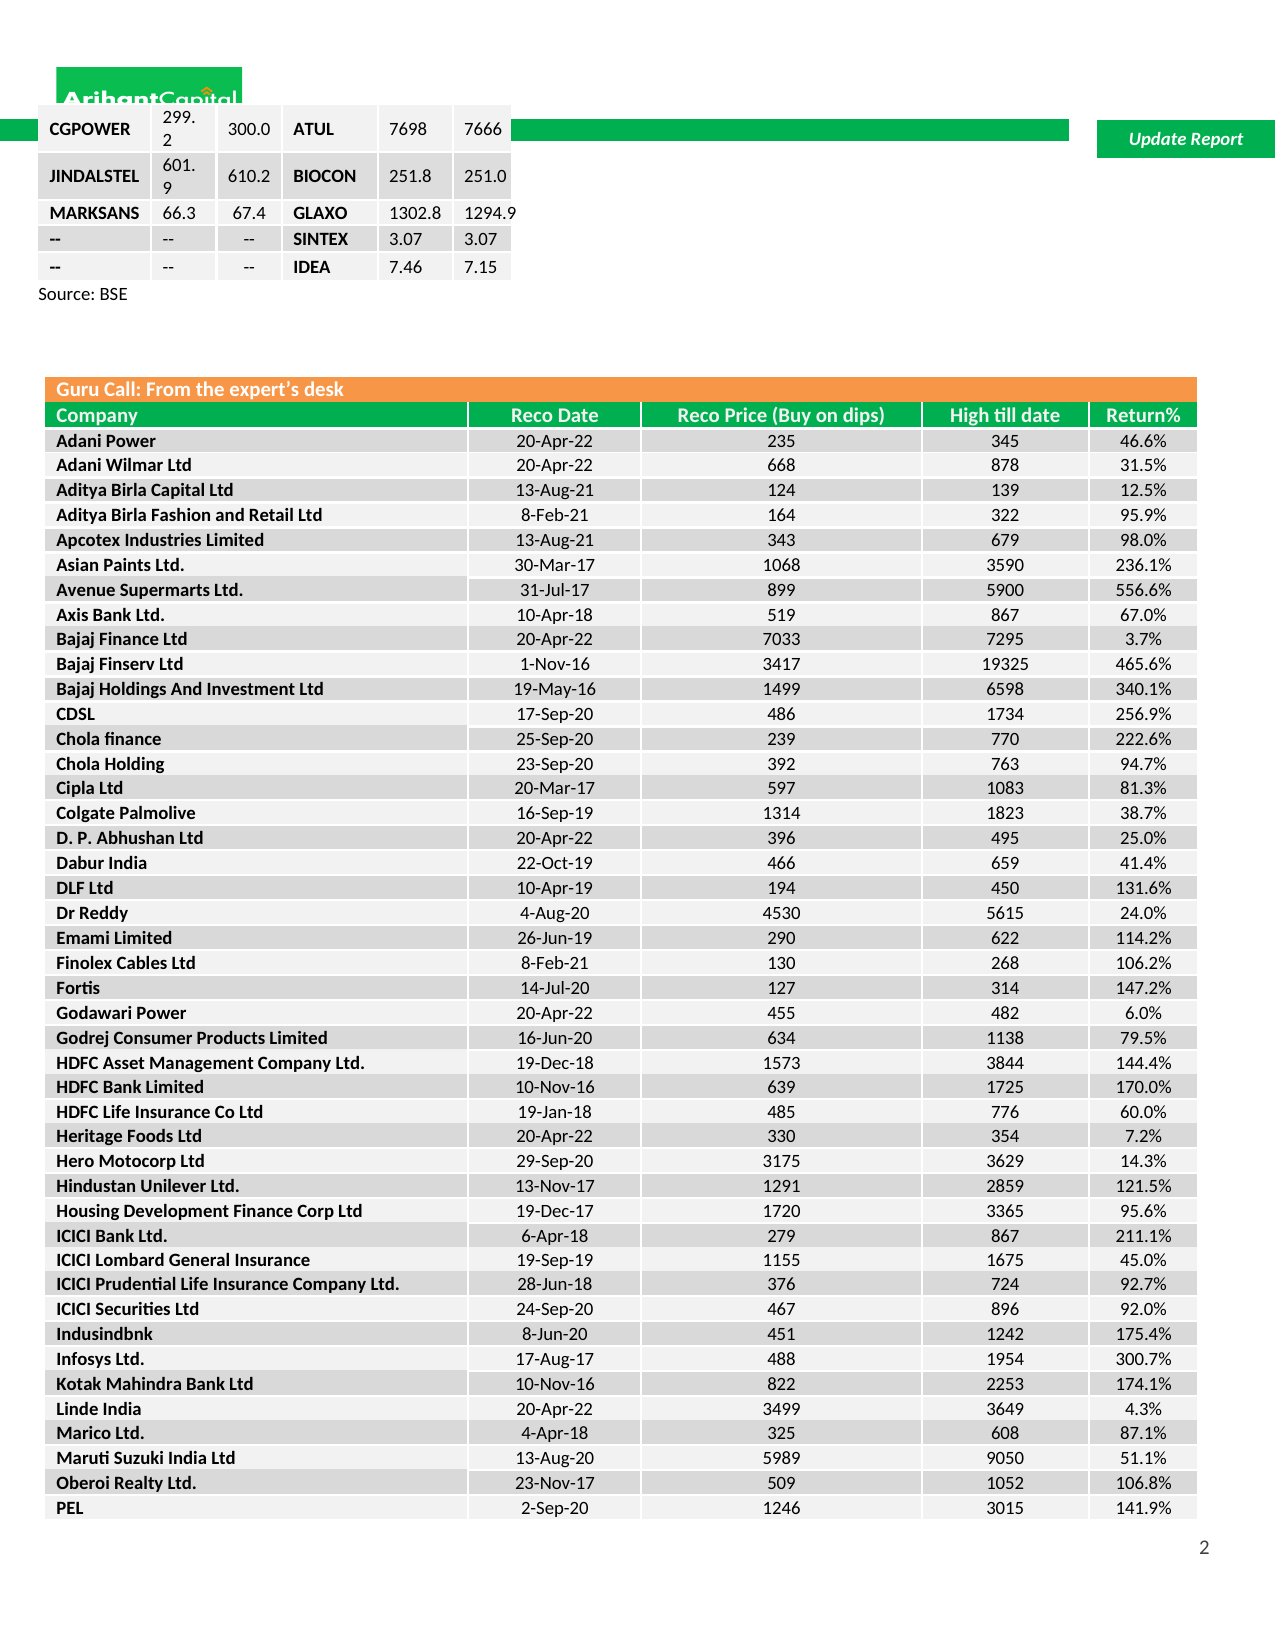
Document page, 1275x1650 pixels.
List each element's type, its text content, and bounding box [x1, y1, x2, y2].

table_cell 597 [642, 775, 921, 799]
table_cell HDFC Asset Management Company Ltd. [45, 1049, 467, 1074]
table_cell 3.7% [1090, 626, 1197, 650]
picture [56, 67, 243, 103]
table_cell 5615 [923, 901, 1088, 924]
table_cell 4530 [642, 901, 921, 924]
table_header Guru Call: From the expert’s desk [45, 377, 1197, 402]
table_cell 1823 [923, 801, 1088, 824]
table_cell 106.2% [1090, 951, 1197, 974]
table_cell 770 [923, 728, 1088, 750]
table_cell 95.6% [1090, 1199, 1197, 1222]
table_cell 81.3% [1090, 775, 1197, 799]
table_cell 31-Jul-17 [469, 579, 640, 601]
table_cell 345 [923, 430, 1088, 452]
table_cell 45.0% [1090, 1247, 1197, 1271]
table_cell 3844 [923, 1051, 1088, 1074]
table_cell 106.8% [1090, 1471, 1197, 1494]
table_cell 7.2% [1090, 1123, 1197, 1147]
table_cell 98.0% [1090, 529, 1197, 551]
table_cell 4-Apr-18 [469, 1420, 640, 1444]
table_cell 6.0% [1090, 1001, 1197, 1024]
table_cell Reco Price (Buy on dips) [642, 402, 921, 427]
table_cell 1138 [923, 1026, 1088, 1049]
table_cell 1573 [642, 1051, 921, 1074]
table_cell 79.5% [1090, 1026, 1197, 1049]
table_cell 878 [923, 453, 1088, 476]
table_cell HDFC Bank Limited [45, 1074, 467, 1098]
table_cell ICICI Bank Ltd. [45, 1222, 467, 1247]
table_cell 30-Mar-17 [469, 554, 640, 576]
table_cell 482 [923, 1001, 1088, 1024]
table_cell 509 [642, 1471, 921, 1494]
table_cell 236.1% [1090, 554, 1197, 576]
table_cell Bajaj Holdings And Investment Ltd [45, 678, 467, 700]
table_cell 2859 [923, 1174, 1088, 1197]
table_cell 622 [923, 926, 1088, 949]
table_cell 3499 [642, 1397, 921, 1420]
table_cell 519 [642, 604, 921, 626]
table_cell 19-Jan-18 [469, 1100, 640, 1123]
table_cell 639 [642, 1074, 921, 1098]
table_cell Return% [1090, 402, 1197, 427]
table_cell 608 [923, 1420, 1088, 1444]
table_cell Adani Wilmar Ltd [45, 453, 467, 476]
table_cell 451 [642, 1322, 921, 1345]
table_cell 10-Apr-18 [469, 604, 640, 626]
table_cell 3590 [923, 554, 1088, 576]
table_cell 634 [642, 1026, 921, 1049]
table_cell 1720 [642, 1199, 921, 1222]
table_cell 13-Nov-17 [469, 1174, 640, 1197]
table_cell 3365 [923, 1199, 1088, 1222]
table_cell Linde India [45, 1397, 467, 1420]
table_cell Avenue Supermarts Ltd. [45, 576, 467, 601]
table_cell 19-Dec-17 [469, 1199, 640, 1222]
table_cell 314 [923, 976, 1088, 999]
table_cell 13-Aug-21 [469, 529, 640, 551]
table_cell 19325 [923, 653, 1088, 675]
table_cell 268 [923, 951, 1088, 974]
table_cell 5900 [923, 579, 1088, 601]
table_cell 131.6% [1090, 876, 1197, 899]
table_cell 235 [642, 430, 921, 452]
table_cell 1725 [923, 1074, 1088, 1098]
table_cell 141.9% [1090, 1496, 1197, 1519]
table_cell 20-Apr-22 [469, 1397, 640, 1420]
table_cell 26-Jun-19 [469, 926, 640, 949]
table_cell 1083 [923, 775, 1088, 799]
table_cell Marico Ltd. [45, 1420, 467, 1444]
table_cell 1068 [642, 554, 921, 576]
table_cell 330 [642, 1123, 921, 1147]
table_cell 16-Sep-19 [469, 801, 640, 824]
table_cell 20-Apr-22 [469, 430, 640, 452]
table_cell Infosys Ltd. [45, 1347, 467, 1370]
table_cell 38.7% [1090, 801, 1197, 824]
table_cell 290 [642, 926, 921, 949]
table_cell 114.2% [1090, 926, 1197, 949]
table_cell 556.6% [1090, 579, 1197, 601]
table_cell 23-Sep-20 [469, 753, 640, 775]
table_cell 124 [642, 479, 921, 501]
table_cell 2-Sep-20 [469, 1496, 640, 1519]
table_cell 455 [642, 1001, 921, 1024]
table_cell D. P. Abhushan Ltd [45, 826, 467, 849]
table_cell 46.6% [1090, 430, 1197, 452]
table_cell 6-Apr-18 [469, 1224, 640, 1247]
table_cell 659 [923, 851, 1088, 874]
table_cell Heritage Foods Ltd [45, 1123, 467, 1147]
table_cell 4-Aug-20 [469, 901, 640, 924]
table_cell 1291 [642, 1174, 921, 1197]
table_cell 92.0% [1090, 1297, 1197, 1320]
table_cell 322 [923, 504, 1088, 526]
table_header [511, 103, 1238, 305]
table_cell 95.9% [1090, 504, 1197, 526]
table_cell 9050 [923, 1446, 1088, 1469]
table_cell 20-Mar-17 [469, 775, 640, 799]
table_cell Dr Reddy [45, 901, 467, 924]
table_cell 1052 [923, 1471, 1088, 1494]
table_cell Adani Power [45, 430, 467, 452]
table_cell 20-Apr-22 [469, 453, 640, 476]
table_cell 340.1% [1090, 678, 1197, 700]
table_header Source: BSE [27, 103, 511, 305]
table_cell 23-Nov-17 [469, 1471, 640, 1494]
table_cell 164 [642, 504, 921, 526]
table_cell 222.6% [1090, 728, 1197, 750]
table_cell 1954 [923, 1347, 1088, 1370]
table_cell 51.1% [1090, 1446, 1197, 1469]
table_cell 24-Sep-20 [469, 1297, 640, 1320]
table_cell Aditya Birla Capital Ltd [45, 479, 467, 501]
table_cell 239 [642, 728, 921, 750]
table_cell 19-May-16 [469, 678, 640, 700]
table_cell Aditya Birla Fashion and Retail Ltd [45, 504, 467, 526]
table_cell 822 [642, 1372, 921, 1395]
table_cell 24.0% [1090, 901, 1197, 924]
table_cell 17-Sep-20 [469, 703, 640, 725]
table_cell 12.5% [1090, 479, 1197, 501]
table_cell Cipla Ltd [45, 775, 467, 799]
table_cell 4.3% [1090, 1397, 1197, 1420]
table_cell Emami Limited [45, 926, 467, 949]
table_cell 94.7% [1090, 753, 1197, 775]
table_cell 41.4% [1090, 851, 1197, 874]
table_cell 5989 [642, 1446, 921, 1469]
table_cell 144.4% [1090, 1051, 1197, 1074]
table_cell Kotak Mahindra Bank Ltd [45, 1370, 467, 1395]
table_cell 127 [642, 976, 921, 999]
table_cell Maruti Suzuki India Ltd [45, 1446, 467, 1469]
table_cell 325 [642, 1420, 921, 1444]
table_cell Colgate Palmolive [45, 801, 467, 824]
table_cell Bajaj Finserv Ltd [45, 653, 467, 675]
table_cell 679 [923, 529, 1088, 551]
table_cell 87.1% [1090, 1420, 1197, 1444]
table_cell HDFC Life Insurance Co Ltd [45, 1100, 467, 1123]
table_cell 1675 [923, 1247, 1088, 1271]
table_cell Oberoi Realty Ltd. [45, 1469, 467, 1494]
table_cell 867 [923, 604, 1088, 626]
table_cell 10-Nov-16 [469, 1372, 640, 1395]
table_cell 16-Jun-20 [469, 1026, 640, 1049]
table_cell 10-Apr-19 [469, 876, 640, 899]
table_cell 300.7% [1090, 1347, 1197, 1370]
table_cell 139 [923, 479, 1088, 501]
table_cell ICICI Prudential Life Insurance Company Ltd. [45, 1271, 467, 1295]
table_cell 486 [642, 703, 921, 725]
table_cell 60.0% [1090, 1100, 1197, 1123]
table_cell 1246 [642, 1496, 921, 1519]
table_cell 3649 [923, 1397, 1088, 1420]
table_cell 67.0% [1090, 604, 1197, 626]
table_cell Apcotex Industries Limited [45, 529, 467, 551]
table_cell 1314 [642, 801, 921, 824]
table_cell 256.9% [1090, 703, 1197, 725]
table_cell Reco Date [469, 402, 640, 427]
table_cell 668 [642, 453, 921, 476]
table_cell 8-Feb-21 [469, 504, 640, 526]
table_cell 7033 [642, 626, 921, 650]
table_cell 3417 [642, 653, 921, 675]
table_cell 465.6% [1090, 653, 1197, 675]
table_cell 10-Nov-16 [469, 1074, 640, 1098]
table_cell 3015 [923, 1496, 1088, 1519]
table_cell Dabur India [45, 851, 467, 874]
table_cell High till date [923, 402, 1088, 427]
table_cell Bajaj Finance Ltd [45, 626, 467, 650]
table_cell 174.1% [1090, 1372, 1197, 1395]
table_cell 392 [642, 753, 921, 775]
table_cell 170.0% [1090, 1074, 1197, 1098]
table_cell 121.5% [1090, 1174, 1197, 1197]
table_cell Godawari Power [45, 1001, 467, 1024]
table_cell DLF Ltd [45, 876, 467, 899]
table_cell CDSL [45, 703, 467, 725]
table_cell 19-Sep-19 [469, 1247, 640, 1271]
table_cell 13-Aug-21 [469, 479, 640, 501]
table_cell 376 [642, 1271, 921, 1295]
table_cell 354 [923, 1123, 1088, 1147]
table_cell 8-Jun-20 [469, 1322, 640, 1345]
table_cell Hero Motocorp Ltd [45, 1149, 467, 1172]
table_cell Chola Holding [45, 753, 467, 775]
table_cell Indusindbnk [45, 1322, 467, 1345]
table_cell 19-Dec-18 [469, 1051, 640, 1074]
table_cell Housing Development Finance Corp Ltd [45, 1199, 467, 1222]
table_cell 7295 [923, 626, 1088, 650]
table_cell 13-Aug-20 [469, 1446, 640, 1469]
table_cell 1242 [923, 1322, 1088, 1345]
table_cell 467 [642, 1297, 921, 1320]
table_cell ICICI Lombard General Insurance [45, 1247, 467, 1271]
table_cell 20-Apr-22 [469, 1001, 640, 1024]
table_cell 92.7% [1090, 1271, 1197, 1295]
table_cell 279 [642, 1224, 921, 1247]
table_cell 31.5% [1090, 453, 1197, 476]
table_cell 25.0% [1090, 826, 1197, 849]
table_cell 1734 [923, 703, 1088, 725]
table_cell 776 [923, 1100, 1088, 1123]
table_cell 17-Aug-17 [469, 1347, 640, 1370]
table_cell 28-Jun-18 [469, 1271, 640, 1295]
table_cell 147.2% [1090, 976, 1197, 999]
table_cell 20-Apr-22 [469, 826, 640, 849]
table_cell Godrej Consumer Products Limited [45, 1026, 467, 1049]
table_cell 763 [923, 753, 1088, 775]
table_cell 130 [642, 951, 921, 974]
table_cell 1499 [642, 678, 921, 700]
table_cell 485 [642, 1100, 921, 1123]
table_cell 14.3% [1090, 1149, 1197, 1172]
table_cell 896 [923, 1297, 1088, 1320]
table_cell 8-Feb-21 [469, 951, 640, 974]
table_cell 3629 [923, 1149, 1088, 1172]
table_cell 495 [923, 826, 1088, 849]
table_cell 20-Apr-22 [469, 626, 640, 650]
table_cell 6598 [923, 678, 1088, 700]
table_cell Fortis [45, 976, 467, 999]
table_cell 211.1% [1090, 1224, 1197, 1247]
table_cell 194 [642, 876, 921, 899]
table_cell 867 [923, 1224, 1088, 1247]
table_cell 343 [642, 529, 921, 551]
table_cell Finolex Cables Ltd [45, 951, 467, 974]
table_cell Axis Bank Ltd. [45, 604, 467, 626]
table_cell 450 [923, 876, 1088, 899]
table_cell 25-Sep-20 [469, 728, 640, 750]
table_cell 3175 [642, 1149, 921, 1172]
table_cell 22-Oct-19 [469, 851, 640, 874]
table_cell 175.4% [1090, 1322, 1197, 1345]
table_cell 724 [923, 1271, 1088, 1295]
table_cell PEL [45, 1496, 467, 1519]
table_cell Company [45, 402, 467, 427]
table_cell Asian Paints Ltd. [45, 554, 467, 576]
table_cell 1-Nov-16 [469, 653, 640, 675]
table_cell Chola finance [45, 725, 467, 750]
table_cell 488 [642, 1347, 921, 1370]
table_cell 29-Sep-20 [469, 1149, 640, 1172]
table_cell Hindustan Unilever Ltd. [45, 1174, 467, 1197]
table_cell 899 [642, 579, 921, 601]
table_cell ICICI Securities Ltd [45, 1297, 467, 1320]
table_cell 2253 [923, 1372, 1088, 1395]
table_cell 396 [642, 826, 921, 849]
table_cell 466 [642, 851, 921, 874]
table_cell 20-Apr-22 [469, 1123, 640, 1147]
table_cell 1155 [642, 1247, 921, 1271]
table_cell 14-Jul-20 [469, 976, 640, 999]
